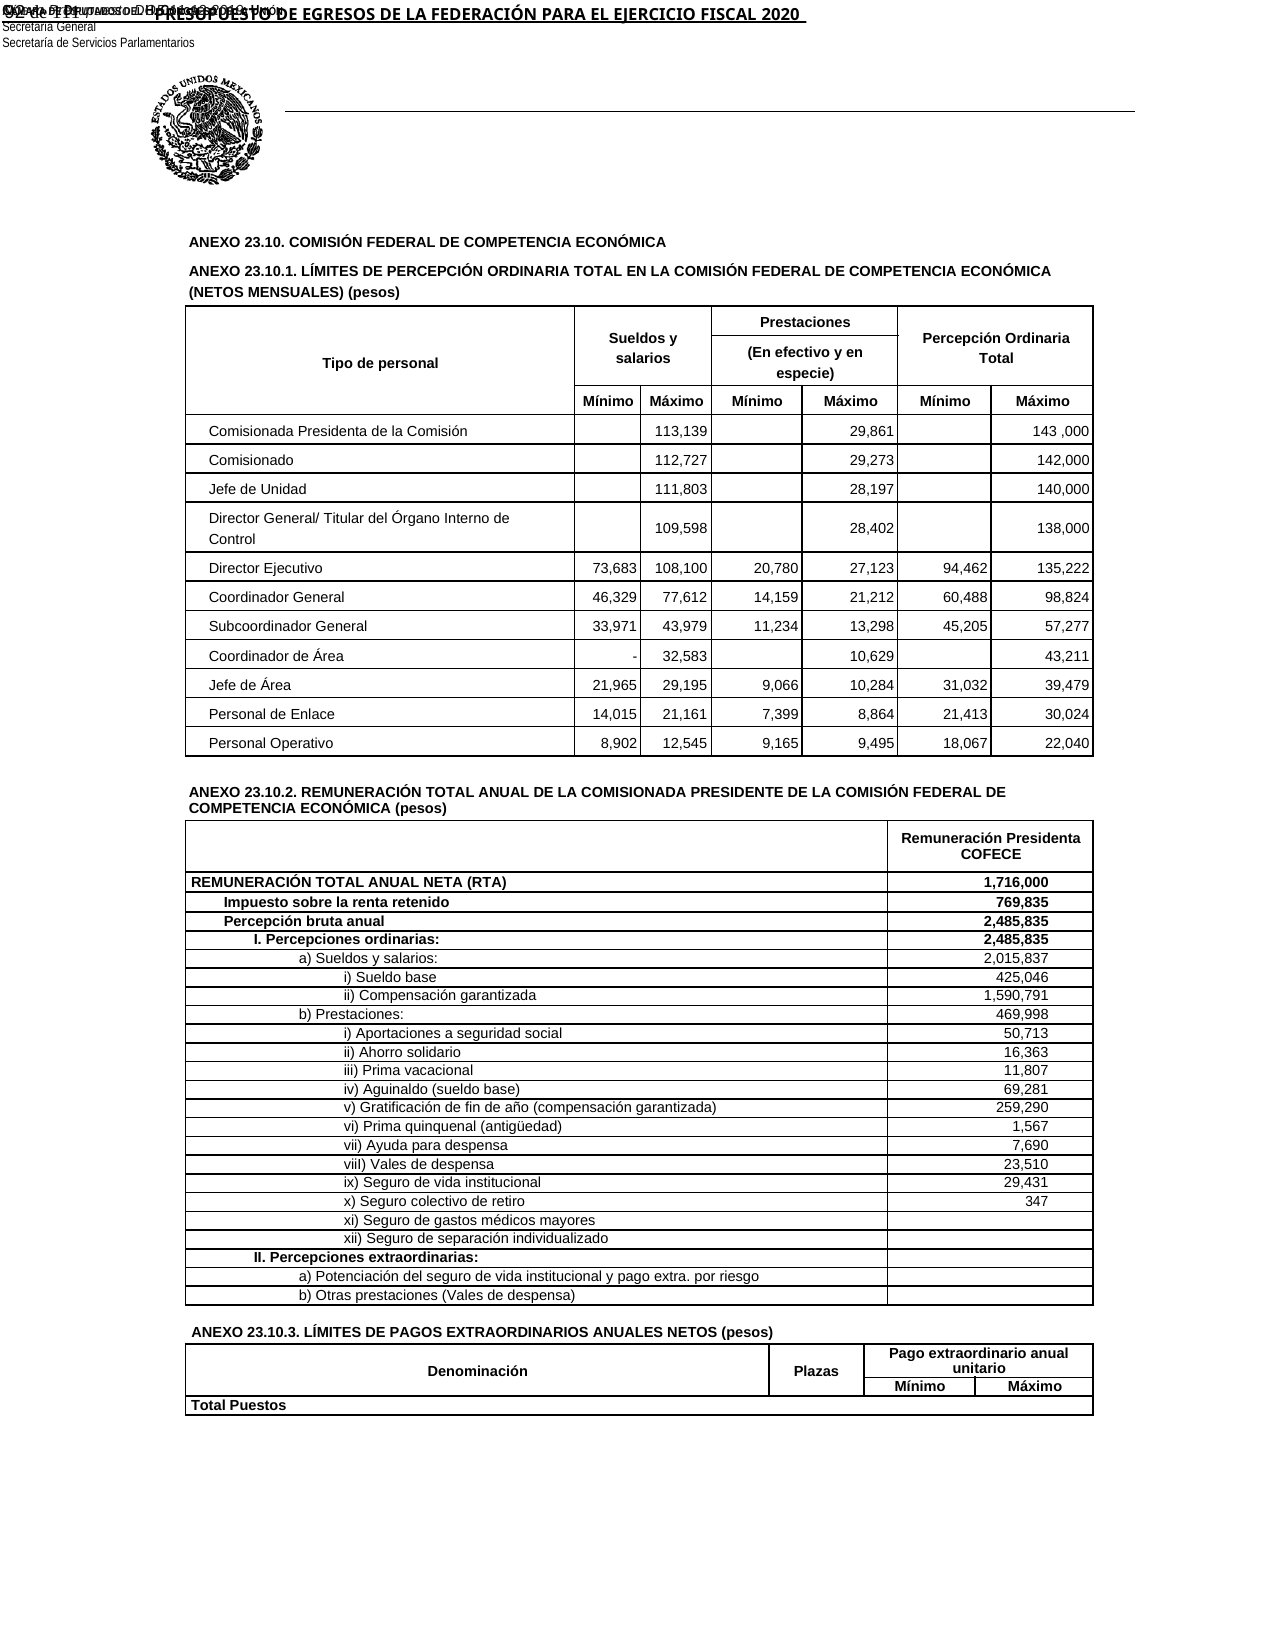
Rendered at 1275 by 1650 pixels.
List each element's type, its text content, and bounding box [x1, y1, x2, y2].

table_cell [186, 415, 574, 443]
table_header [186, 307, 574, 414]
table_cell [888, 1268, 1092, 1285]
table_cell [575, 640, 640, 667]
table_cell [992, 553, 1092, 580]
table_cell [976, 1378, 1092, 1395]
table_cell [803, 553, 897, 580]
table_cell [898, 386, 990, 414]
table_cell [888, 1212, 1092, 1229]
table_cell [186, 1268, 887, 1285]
text ANEXO 23.10. COMISIÓN FEDERAL DE COMPETENCIA ECONÓMICA [188, 233, 1139, 250]
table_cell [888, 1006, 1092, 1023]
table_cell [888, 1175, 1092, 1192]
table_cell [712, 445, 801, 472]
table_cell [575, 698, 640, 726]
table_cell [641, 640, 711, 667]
text ANEXO 23.10.2. REMUNERACIÓN TOTAL ANUAL DE LA COMISIONADA PRESIDENTE DE LA COMISIÓN FEDERAL DE COMPETENCIA ECONÓMICA (pesos) [188, 783, 1085, 817]
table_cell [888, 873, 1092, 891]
text ANEXO 23.10.3. LÍMITES DE PAGOS EXTRAORDINARIOS ANUALES NETOS (pesos) [191, 1324, 1139, 1341]
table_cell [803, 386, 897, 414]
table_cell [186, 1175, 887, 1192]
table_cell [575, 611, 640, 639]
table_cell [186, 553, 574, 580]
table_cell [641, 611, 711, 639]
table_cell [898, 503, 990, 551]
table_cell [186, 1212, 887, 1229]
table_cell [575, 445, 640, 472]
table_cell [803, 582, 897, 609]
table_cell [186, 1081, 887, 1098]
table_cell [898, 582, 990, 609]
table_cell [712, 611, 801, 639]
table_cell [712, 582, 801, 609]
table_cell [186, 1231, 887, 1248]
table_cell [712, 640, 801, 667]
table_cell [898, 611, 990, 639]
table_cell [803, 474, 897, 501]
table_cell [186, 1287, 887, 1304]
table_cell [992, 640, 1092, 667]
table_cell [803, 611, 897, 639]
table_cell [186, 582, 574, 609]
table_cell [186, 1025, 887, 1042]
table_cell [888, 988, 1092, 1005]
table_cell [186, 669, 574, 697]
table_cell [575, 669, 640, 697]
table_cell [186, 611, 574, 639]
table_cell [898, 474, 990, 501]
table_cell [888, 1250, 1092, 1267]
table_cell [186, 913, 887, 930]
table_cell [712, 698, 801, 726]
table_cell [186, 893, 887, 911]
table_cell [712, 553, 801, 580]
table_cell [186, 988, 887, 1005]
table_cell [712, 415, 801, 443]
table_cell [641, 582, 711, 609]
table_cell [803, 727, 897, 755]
picture [150, 75, 263, 185]
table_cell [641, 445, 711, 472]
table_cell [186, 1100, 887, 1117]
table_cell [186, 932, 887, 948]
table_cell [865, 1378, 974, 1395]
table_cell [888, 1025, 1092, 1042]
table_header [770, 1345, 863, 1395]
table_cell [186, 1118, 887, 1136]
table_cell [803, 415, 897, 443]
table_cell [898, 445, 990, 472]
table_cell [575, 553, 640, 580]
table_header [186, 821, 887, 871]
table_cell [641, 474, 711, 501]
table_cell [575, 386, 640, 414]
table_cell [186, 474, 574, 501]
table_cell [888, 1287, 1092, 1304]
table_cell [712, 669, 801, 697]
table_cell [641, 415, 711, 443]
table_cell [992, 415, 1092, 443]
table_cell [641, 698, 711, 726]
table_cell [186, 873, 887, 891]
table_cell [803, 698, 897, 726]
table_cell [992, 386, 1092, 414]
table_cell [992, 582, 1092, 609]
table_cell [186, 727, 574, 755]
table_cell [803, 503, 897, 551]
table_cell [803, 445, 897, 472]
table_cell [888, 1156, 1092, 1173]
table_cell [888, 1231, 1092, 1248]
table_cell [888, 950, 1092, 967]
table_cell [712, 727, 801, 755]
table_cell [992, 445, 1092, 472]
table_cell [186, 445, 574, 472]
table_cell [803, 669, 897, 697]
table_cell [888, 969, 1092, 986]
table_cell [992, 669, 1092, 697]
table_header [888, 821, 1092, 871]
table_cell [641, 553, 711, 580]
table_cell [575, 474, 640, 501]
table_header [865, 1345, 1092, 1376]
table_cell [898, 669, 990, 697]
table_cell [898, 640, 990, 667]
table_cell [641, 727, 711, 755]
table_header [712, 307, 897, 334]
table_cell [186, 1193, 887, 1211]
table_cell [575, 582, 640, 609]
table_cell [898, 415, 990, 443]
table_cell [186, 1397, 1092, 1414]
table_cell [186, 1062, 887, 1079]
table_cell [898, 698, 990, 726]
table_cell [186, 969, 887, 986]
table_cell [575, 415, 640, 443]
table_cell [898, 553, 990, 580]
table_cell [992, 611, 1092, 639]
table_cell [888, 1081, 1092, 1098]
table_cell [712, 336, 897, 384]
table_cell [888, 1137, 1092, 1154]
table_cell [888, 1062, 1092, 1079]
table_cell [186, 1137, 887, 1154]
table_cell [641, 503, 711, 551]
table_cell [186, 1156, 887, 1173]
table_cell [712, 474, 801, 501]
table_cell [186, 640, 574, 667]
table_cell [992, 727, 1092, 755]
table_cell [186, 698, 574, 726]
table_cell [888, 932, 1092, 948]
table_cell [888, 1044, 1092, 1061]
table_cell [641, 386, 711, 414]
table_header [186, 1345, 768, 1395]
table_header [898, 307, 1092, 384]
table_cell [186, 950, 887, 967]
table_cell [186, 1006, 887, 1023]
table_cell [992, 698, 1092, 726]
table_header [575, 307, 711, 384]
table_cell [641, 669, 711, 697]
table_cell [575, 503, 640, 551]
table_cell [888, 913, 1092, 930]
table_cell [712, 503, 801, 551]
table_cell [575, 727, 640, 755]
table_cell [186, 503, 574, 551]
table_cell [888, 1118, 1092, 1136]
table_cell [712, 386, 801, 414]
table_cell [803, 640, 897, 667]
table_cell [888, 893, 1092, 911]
text ANEXO 23.10.1. LÍMITES DE PERCEPCIÓN ORDINARIA TOTAL EN LA COMISIÓN FEDERAL DE COMPETENCIA ECONÓMICA (NETOS MENSUALES) (pesos) [188, 263, 1085, 300]
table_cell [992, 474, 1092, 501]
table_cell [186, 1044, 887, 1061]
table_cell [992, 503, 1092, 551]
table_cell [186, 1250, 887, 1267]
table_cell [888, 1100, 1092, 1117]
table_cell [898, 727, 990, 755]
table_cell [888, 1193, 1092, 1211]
